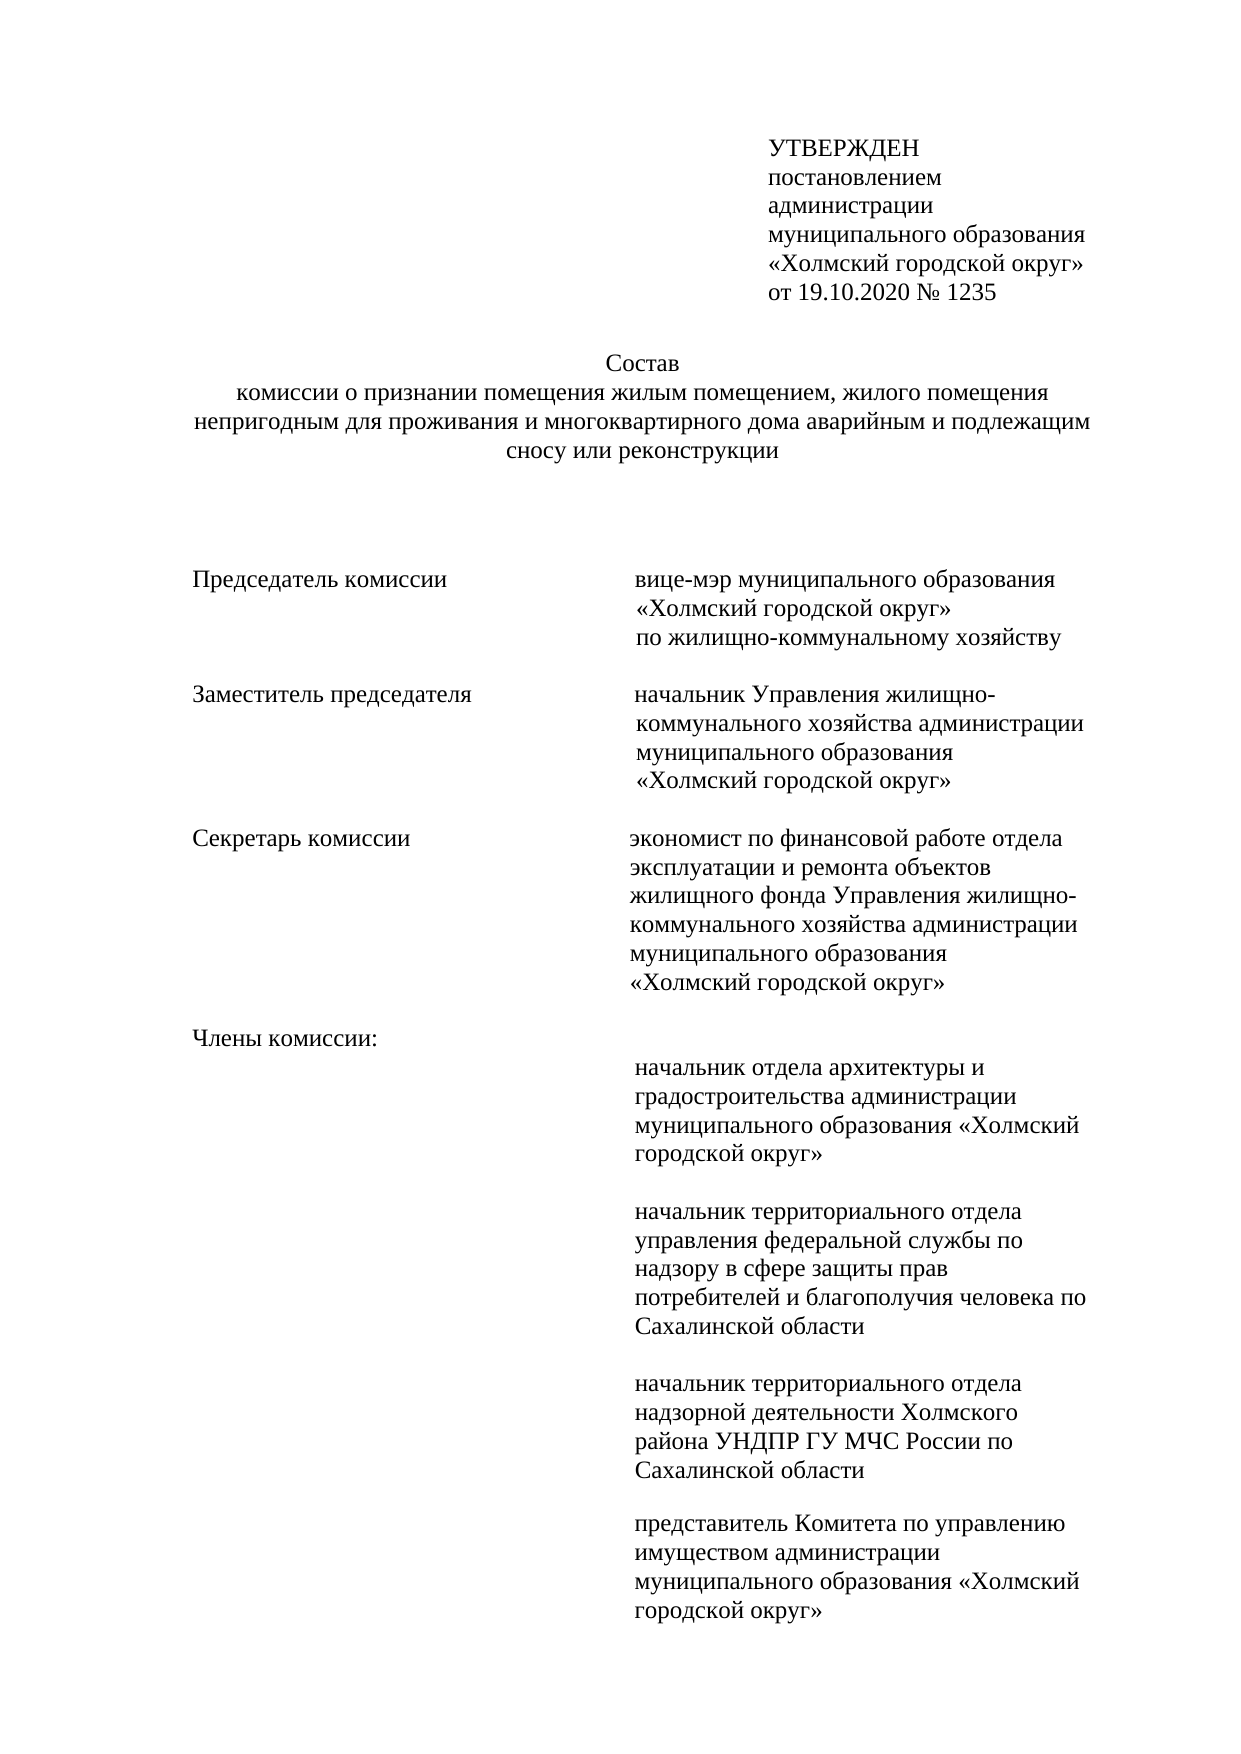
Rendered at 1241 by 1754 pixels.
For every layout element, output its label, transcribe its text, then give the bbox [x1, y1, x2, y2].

text Секретарь комиссии экономист по финансовой работе отдела [192, 823, 1093, 852]
text «Холмский городской округ» [192, 593, 1093, 622]
text начальник отдела архитектуры и градостроительства администрации муниципального образования «Холмский городской округ» [634, 1052, 1093, 1167]
text комиссии о признании помещения жилым помещением, жилого помещения непригодным для проживания и многоквартирного дома аварийным и подлежащим сносу или реконструкции [192, 377, 1093, 463]
text УТВЕРЖДЕН [768, 133, 1093, 162]
text коммунального хозяйства администрации [192, 909, 1093, 938]
text жилищного фонда Управления жилищно- [192, 880, 1093, 909]
text «Холмский городской округ» [192, 967, 1093, 995]
text «Холмский городской округ» [768, 248, 1093, 277]
text представитель Комитета по управлению имуществом администрации муниципального образования «Холмский городской округ» [634, 1508, 1093, 1623]
text начальник территориального отдела надзорной деятельности Холмского района УНДПР ГУ МЧС России по Сахалинской области [634, 1368, 1093, 1483]
text Председатель комиссии вице-мэр муниципального образования [192, 564, 1093, 593]
text по жилищно-коммунальному хозяйству [192, 622, 1093, 650]
text муниципального образования [192, 938, 1093, 967]
text Члены комиссии: [192, 1023, 1093, 1052]
text Заместитель председателя начальник Управления жилищно- [192, 679, 1093, 708]
text муниципального образования [768, 219, 1093, 248]
text эксплуатации и ремонта объектов [192, 852, 1093, 880]
text коммунального хозяйства администрации [192, 708, 1093, 737]
text постановлением администрации [768, 162, 1093, 219]
text «Холмский городской округ» [192, 765, 1093, 794]
text Состав [192, 348, 1093, 377]
text муниципального образования [192, 737, 1093, 765]
text начальник территориального отдела управления федеральной службы по надзору в сфере защиты прав потребителей и благополучия человека по Сахалинской области [634, 1196, 1093, 1340]
text от 19.10.2020 № 1235 [768, 277, 1093, 305]
